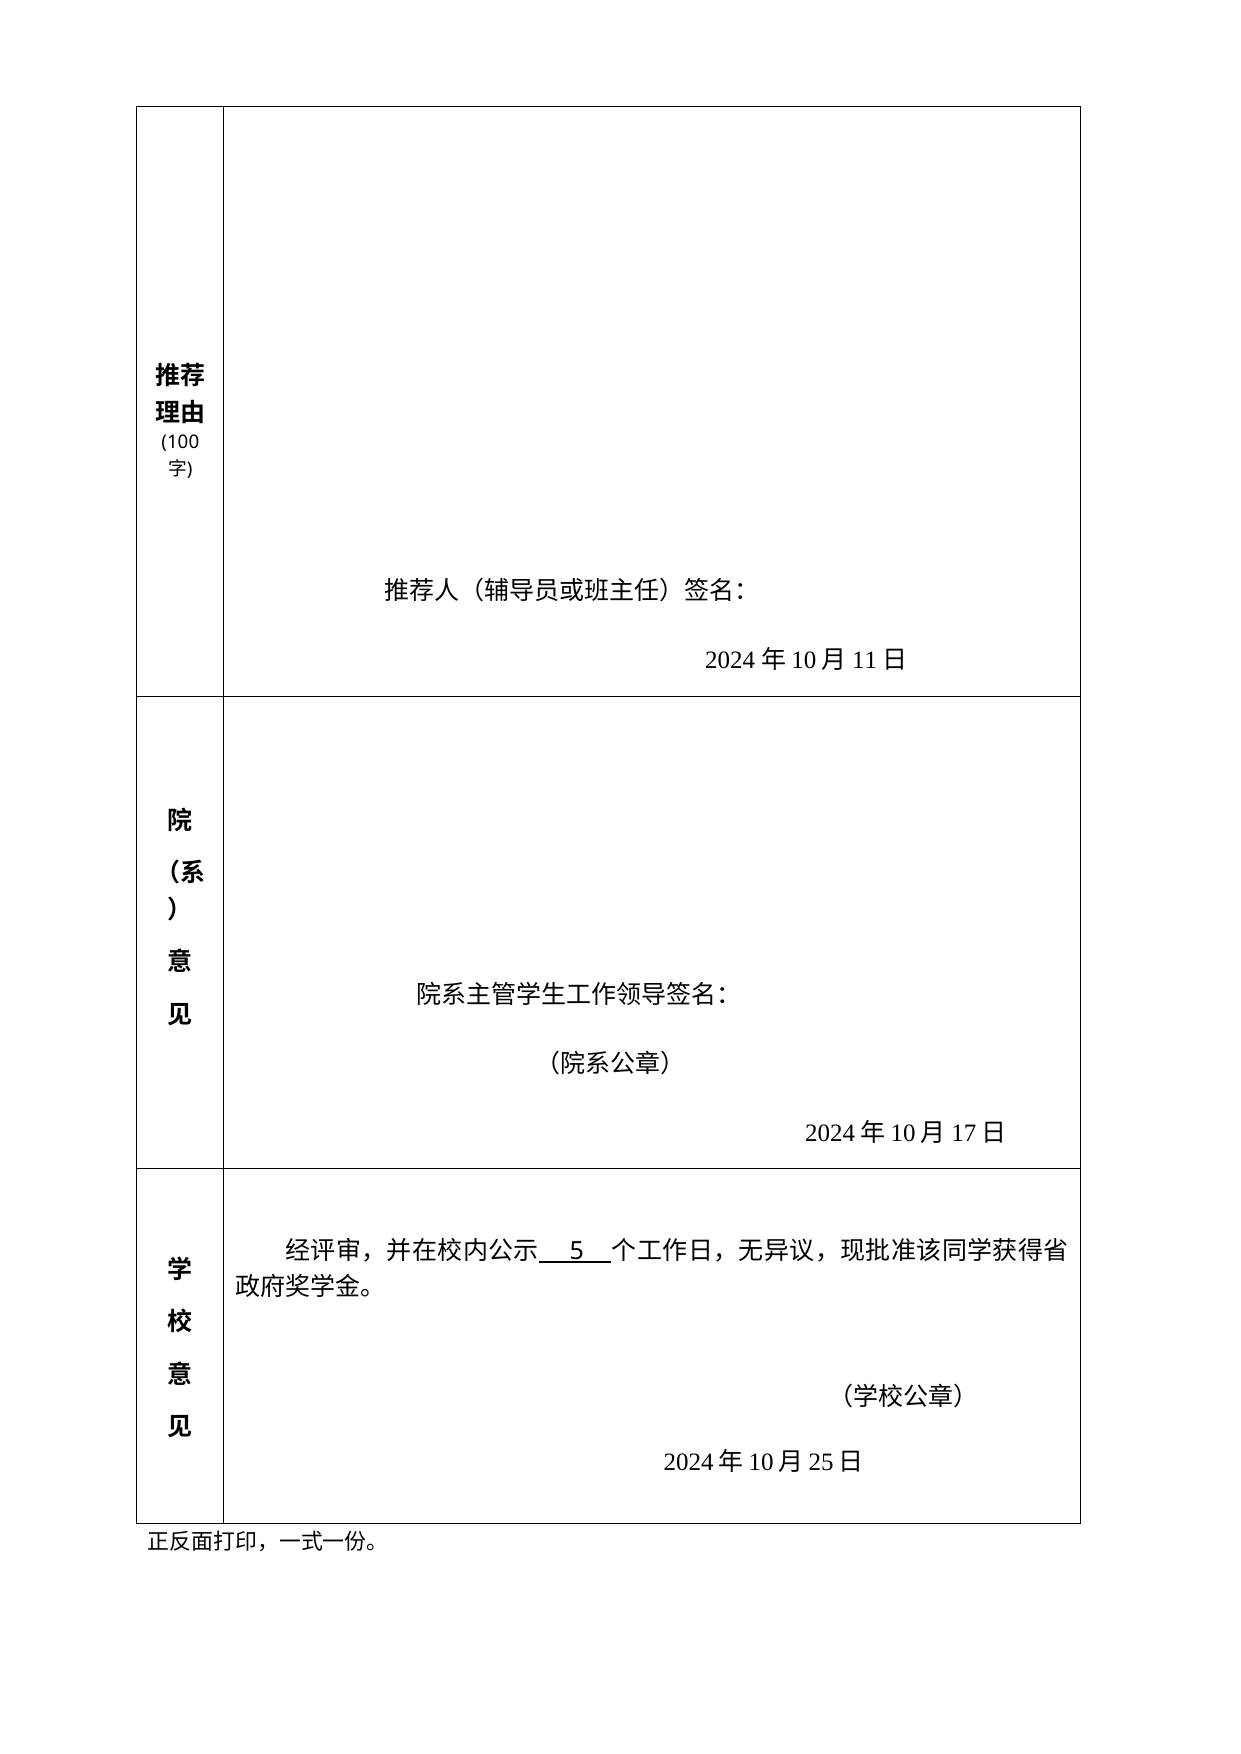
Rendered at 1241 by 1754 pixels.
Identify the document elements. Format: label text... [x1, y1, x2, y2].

table_cell 经评审，并在校内公示 5 个工作日，无异议，现批准该同学获得省政府奖学金。 （学校公章） 2024年10月25日 [224, 1169, 1080, 1523]
table_header 推荐人（辅导员或班主任）签名： 2024 年10月 11日 [224, 107, 1080, 696]
table_cell 院 （系） 意 见 [137, 697, 223, 1168]
table_cell 学 校 意 见 [137, 1169, 223, 1523]
table_header 推荐理由 (100字) [137, 107, 223, 696]
text 正反面打印，一式一份。 [148, 1524, 1122, 1556]
table_cell 院系主管学生工作领导签名： （院系公章） 2024年 10月 17日 [224, 697, 1080, 1168]
